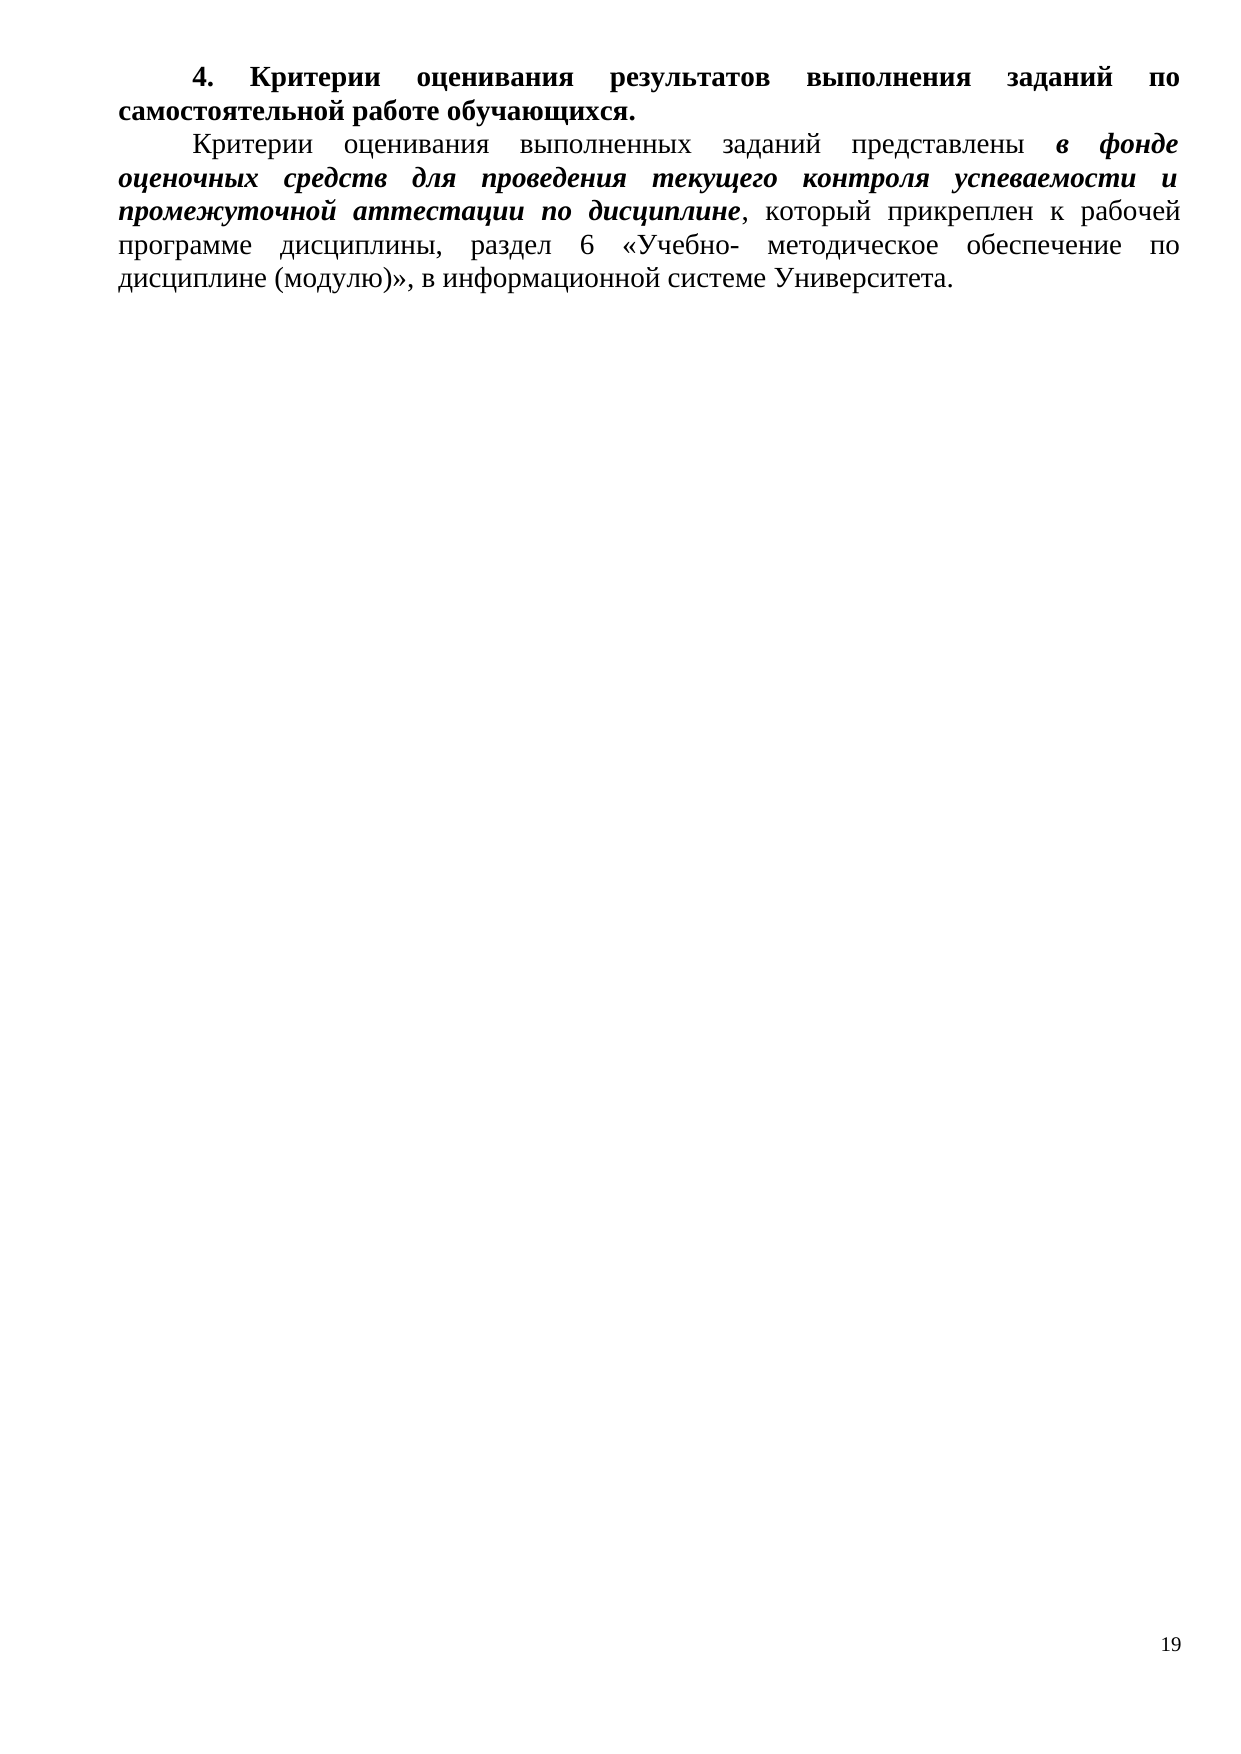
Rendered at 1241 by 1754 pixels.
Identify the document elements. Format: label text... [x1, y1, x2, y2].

text 4. Критерии оценивания результатов выполнения заданий по самостоятельной работе обучающихся. [118, 59, 1181, 126]
text Критерии оценивания выполненных заданий представлены в фонде оценочных средств для проведения текущего контроля успеваемости и промежуточной аттестации по дисциплине, который прикреплен к рабочей программе дисциплины, раздел 6 «Учебно- методическое обеспечение по дисциплине (модулю)», в информационной системе Университета. [118, 126, 1181, 294]
